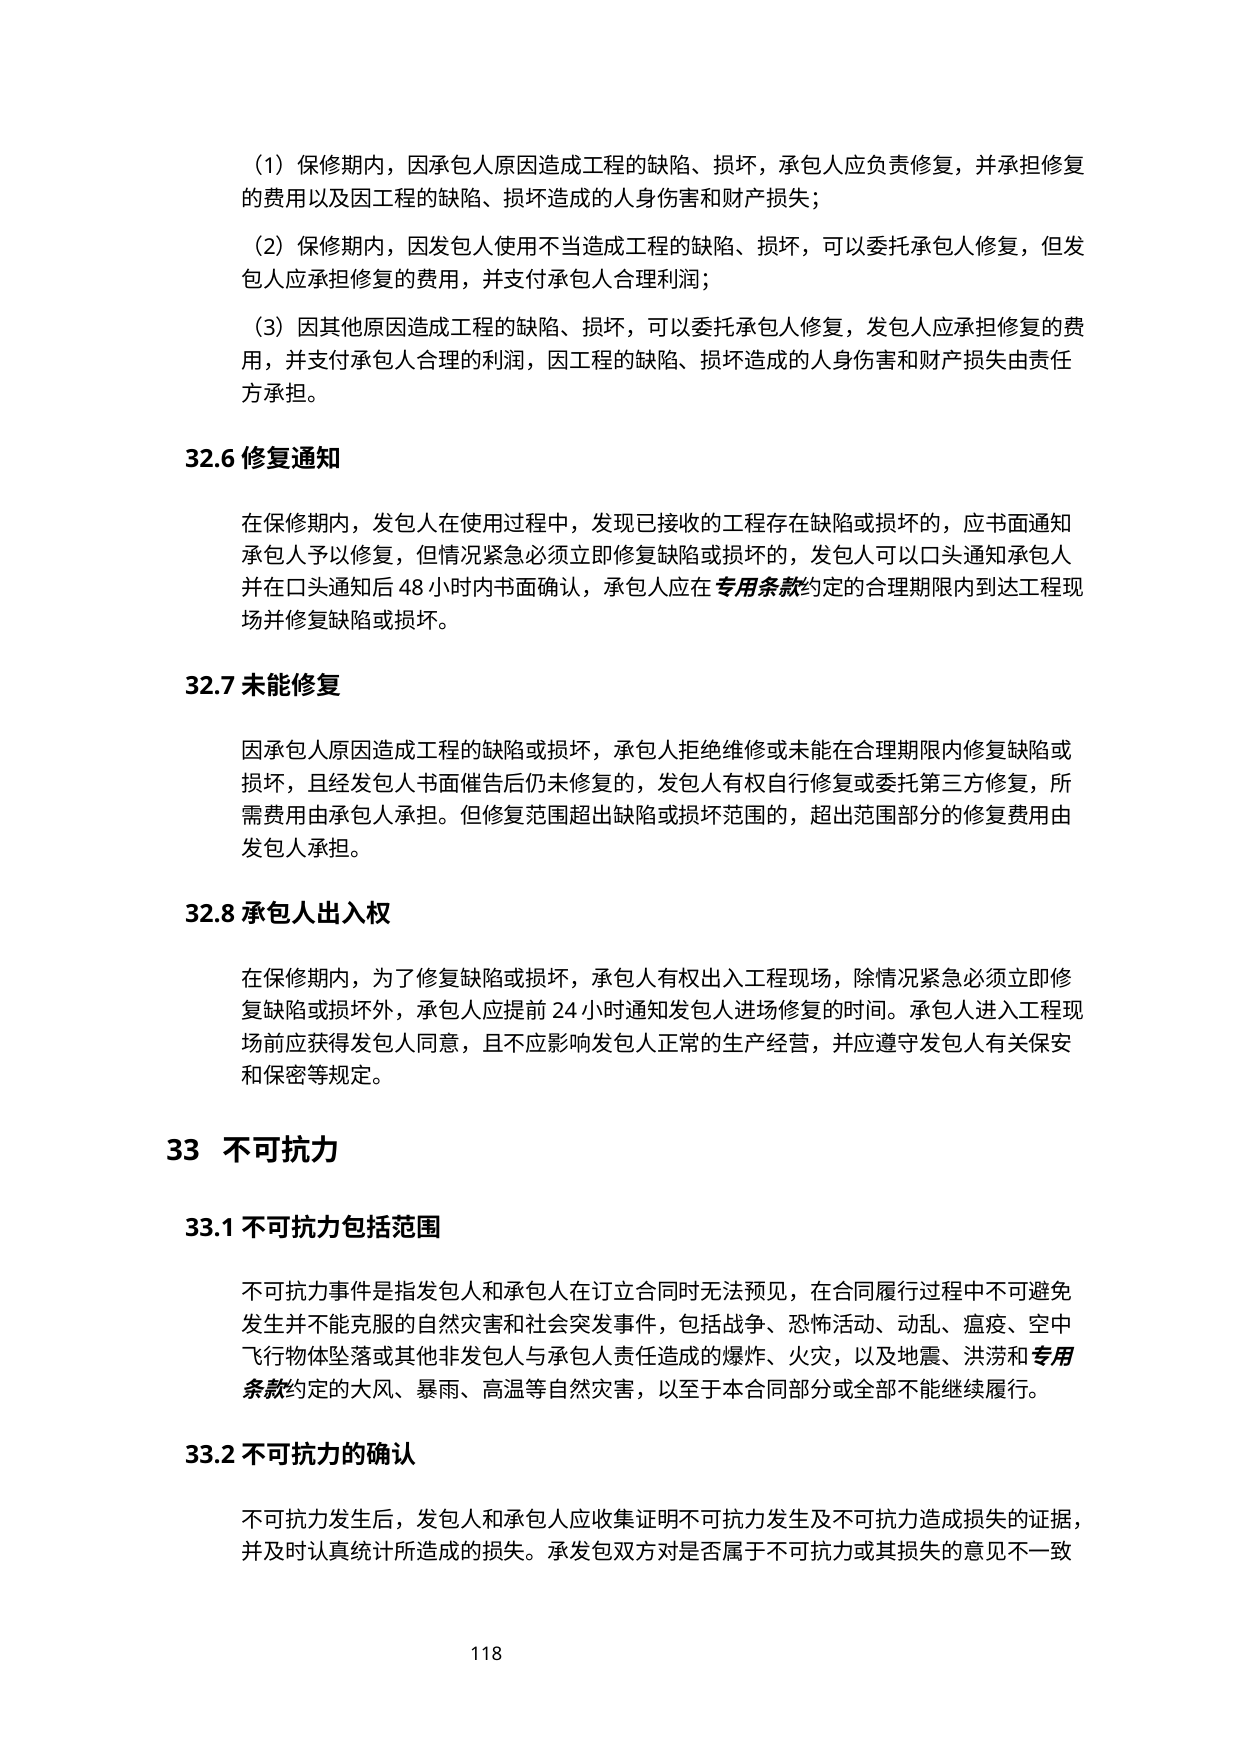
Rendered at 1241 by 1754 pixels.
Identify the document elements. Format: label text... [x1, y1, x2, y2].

text 在保修期内，发包人在使用过程中，发现已接收的工程存在缺陷或损坏的，应书面通知承包人予以修复，但情况紧急必须立即修复缺陷或损坏的，发包人可以口头通知承包人并在口头通知后48小时内书面确认，承包人应在专用条款约定的合理期限内到达工程现场并修复缺陷或损坏。 [241, 505, 1093, 635]
text 不可抗力事件是指发包人和承包人在订立合同时无法预见，在合同履行过程中不可避免发生并不能克服的自然灾害和社会突发事件，包括战争、恐怖活动、动乱、瘟疫、空中飞行物体坠落或其他非发包人与承包人责任造成的爆炸、火灾，以及地震、洪涝和专用条款约定的大风、暴雨、高温等自然灾害，以至于本合同部分或全部不能继续履行。 [241, 1274, 1093, 1404]
text 在保修期内，为了修复缺陷或损坏，承包人有权出入工程现场，除情况紧急必须立即修复缺陷或损坏外，承包人应提前24小时通知发包人进场修复的时间。承包人进入工程现场前应获得发包人同意，且不应影响发包人正常的生产经营，并应遵守发包人有关保安和保密等规定。 [241, 960, 1093, 1090]
list 不可抗力包括范围 [185, 1193, 1093, 1258]
list 未能修复 [185, 651, 1093, 716]
text （2）保修期内，因发包人使用不当造成工程的缺陷、损坏，可以委托承包人修复，但发包人应承担修复的费用，并支付承包人合理利润； [241, 229, 1093, 294]
list 修复通知 [185, 424, 1093, 489]
text （3）因其他原因造成工程的缺陷、损坏，可以委托承包人修复，发包人应承担修复的费用，并支付承包人合理的利润，因工程的缺陷、损坏造成的人身伤害和财产损失由责任方承担。 [241, 310, 1093, 408]
text （1）保修期内，因承包人原因造成工程的缺陷、损坏，承包人应负责修复，并承担修复的费用以及因工程的缺陷、损坏造成的人身伤害和财产损失； [241, 148, 1093, 213]
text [241, 1501, 1093, 1566]
list 承包人出入权 [185, 879, 1093, 944]
list 不可抗力的确认 [185, 1420, 1093, 1485]
text 因承包人原因造成工程的缺陷或损坏，承包人拒绝维修或未能在合理期限内修复缺陷或损坏，且经发包人书面催告后仍未修复的，发包人有权自行修复或委托第三方修复，所需费用由承包人承担。但修复范围超出缺陷或损坏范围的，超出范围部分的修复费用由发包人承担。 [241, 733, 1093, 863]
list 不可抗力 [166, 1115, 1093, 1180]
